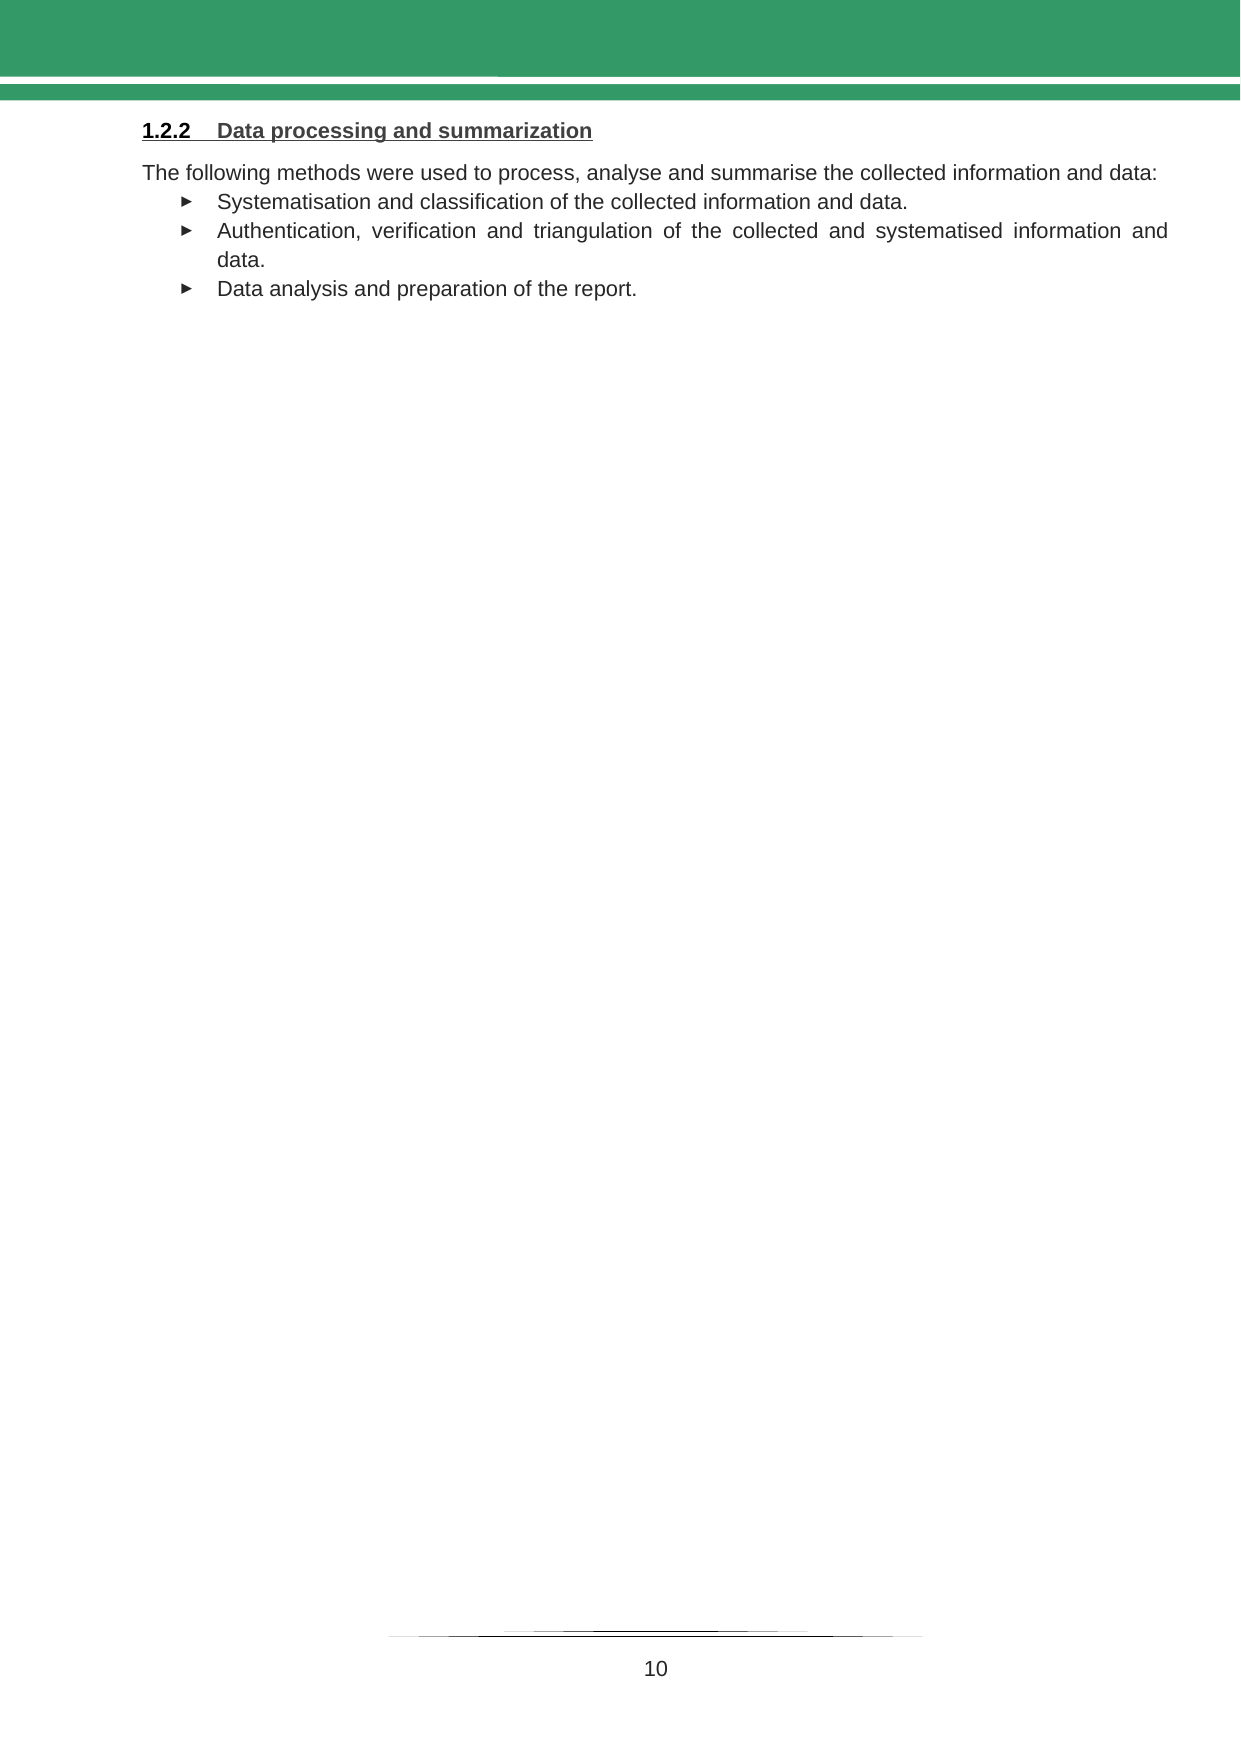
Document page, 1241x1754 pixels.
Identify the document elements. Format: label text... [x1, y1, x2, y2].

list Authentication, verification and triangulation of the collected and systematised information and data. [179, 217, 1169, 272]
list Data analysis and preparation of the report. [179, 275, 1169, 301]
list Systematisation and classification of the collected information and data. [179, 188, 1169, 214]
text The following methods were used to process, analyse and summarise the collected information and data: [142, 159, 1169, 185]
subtitle Data processing and summarization [142, 118, 1169, 143]
